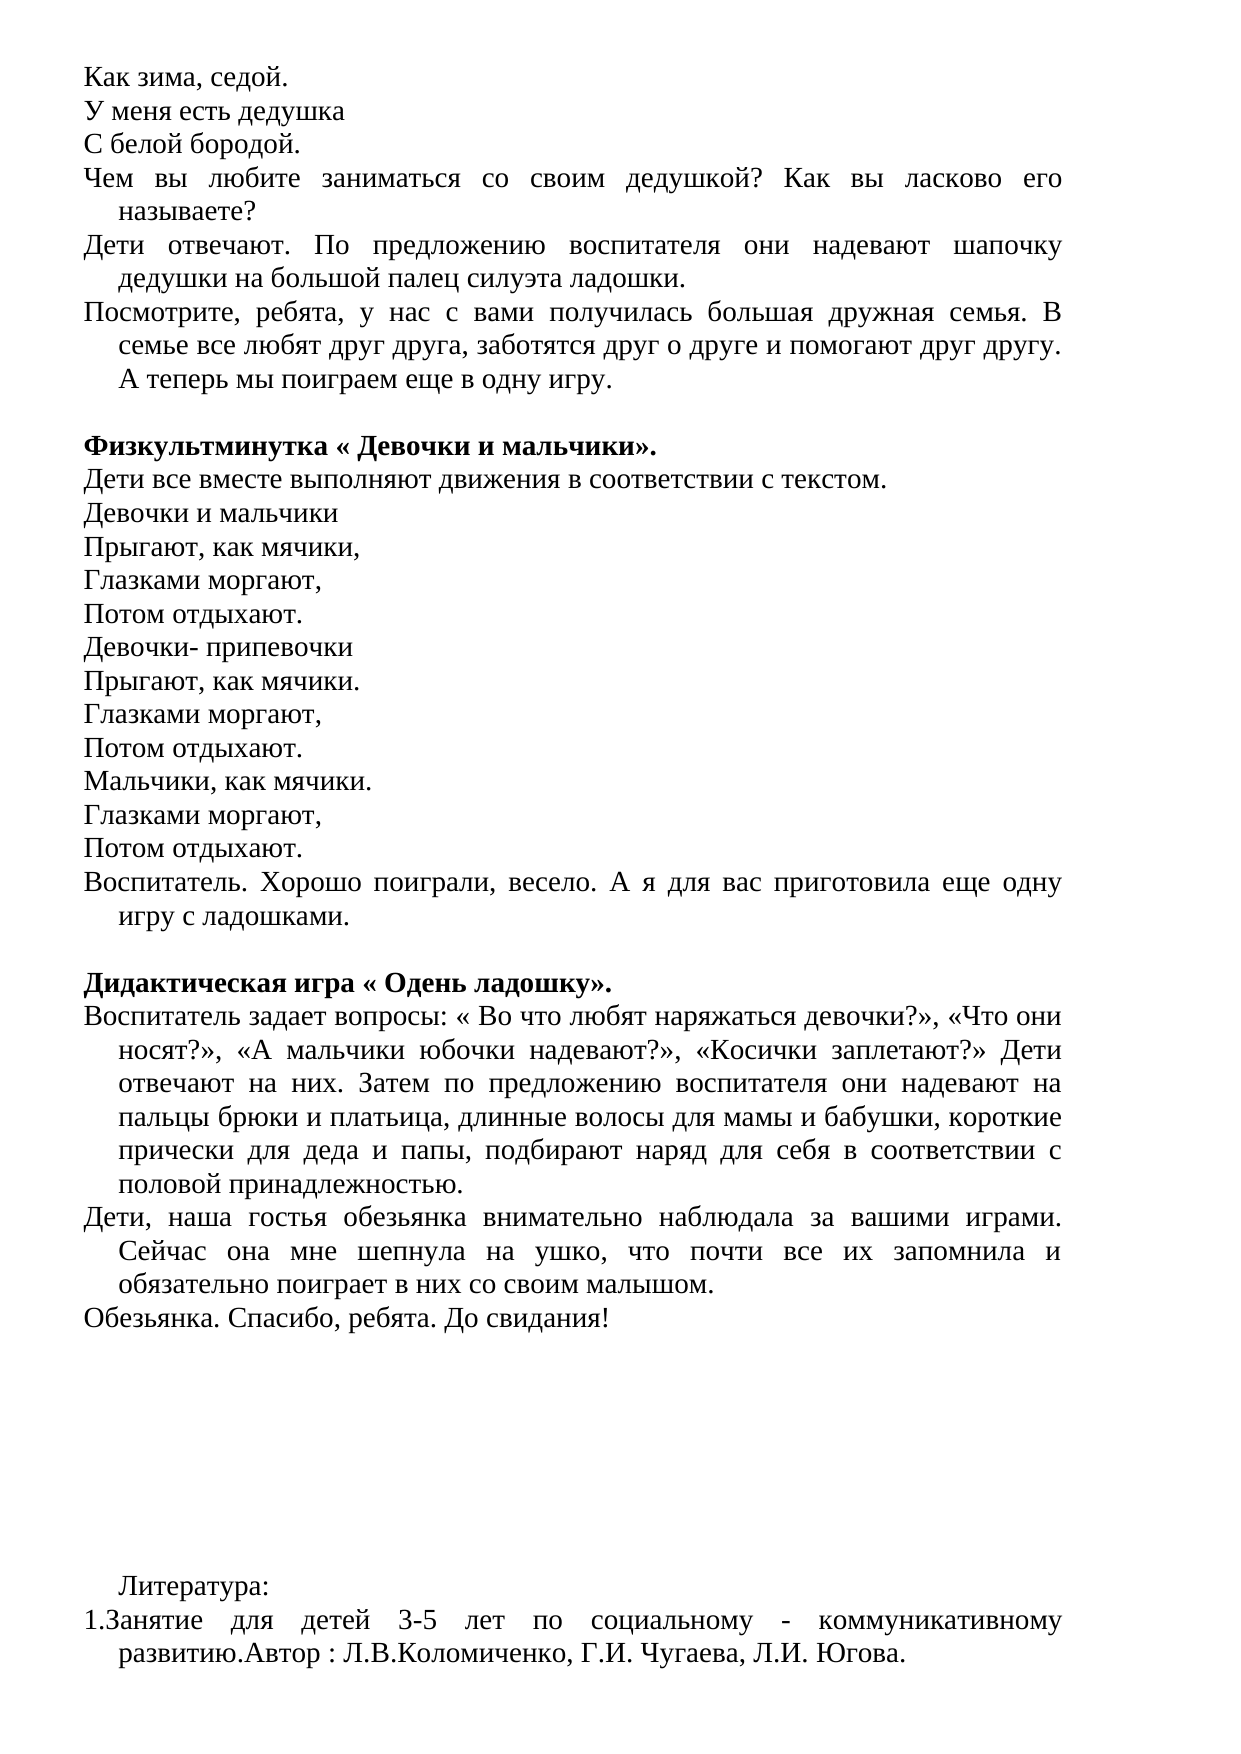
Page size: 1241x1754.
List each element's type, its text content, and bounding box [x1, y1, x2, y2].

text Воспитатель задает вопросы: « Во что любят наряжаться девочки?», «Что они носят?», «А мальчики юбочки надевают?», «Косички заплетают?» Дети отвечают на них. Затем по предложению воспитателя они надевают на пальцы брюки и платьица, длинные волосы для мамы и бабушки, короткие прически для деда и папы, подбирают наряд для себя в соответствии с половой принадлежностью. [83, 998, 1063, 1199]
text Дети все вместе выполняют движения в соответствии с текстом. [83, 462, 1063, 495]
text С белой бородой. [83, 126, 1063, 160]
text Прыгают, как мячики, [83, 529, 1063, 562]
text Литература: [118, 1568, 1063, 1602]
text Чем вы любите заниматься со своим дедушкой? Как вы ласково его называете? [83, 160, 1063, 227]
text Физкультминутка « Девочки и мальчики». [83, 428, 1063, 462]
text У меня есть дедушка [83, 93, 1063, 126]
text Глазками моргают, [83, 797, 1063, 831]
text Девочки- припевочки [83, 629, 1063, 663]
text Дети отвечают. По предложению воспитателя они надевают шапочку дедушки на большой палец силуэта ладошки. [83, 227, 1063, 294]
text Потом отдыхают. [83, 596, 1063, 629]
text Как зима, седой. [83, 59, 1063, 93]
text Воспитатель. Хорошо поиграли, весело. А я для вас приготовила еще одну игру с ладошками. [83, 864, 1063, 931]
text Глазками моргают, [83, 562, 1063, 596]
text Мальчики, как мячики. [83, 763, 1063, 797]
text Потом отдыхают. [83, 730, 1063, 763]
text Девочки и мальчики [83, 495, 1063, 529]
text Дети, наша гостья обезьянка внимательно наблюдала за вашими играми. Сейчас она мне шепнула на ушко, что почти все их запомнила и обязательно поиграет в них со своим малышом. [83, 1199, 1063, 1300]
text Дидактическая игра « Одень ладошку». [83, 965, 1063, 998]
text Прыгают, как мячики. [83, 663, 1063, 696]
text Глазками моргают, [83, 696, 1063, 730]
text Обезьянка. Спасибо, ребята. До свидания! [83, 1300, 1063, 1334]
text Посмотрите, ребята, у нас с вами получилась большая дружная семья. В семье все любят друг друга, заботятся друг о друге и помогают друг другу. А теперь мы поиграем еще в одну игру. [83, 294, 1063, 394]
text 1.Занятие для детей 3-5 лет по социальному - коммуникативному развитию.Автор : Л.В.Коломиченко, Г.И. Чугаева, Л.И. Югова. [83, 1602, 1063, 1669]
text Потом отдыхают. [83, 831, 1063, 864]
